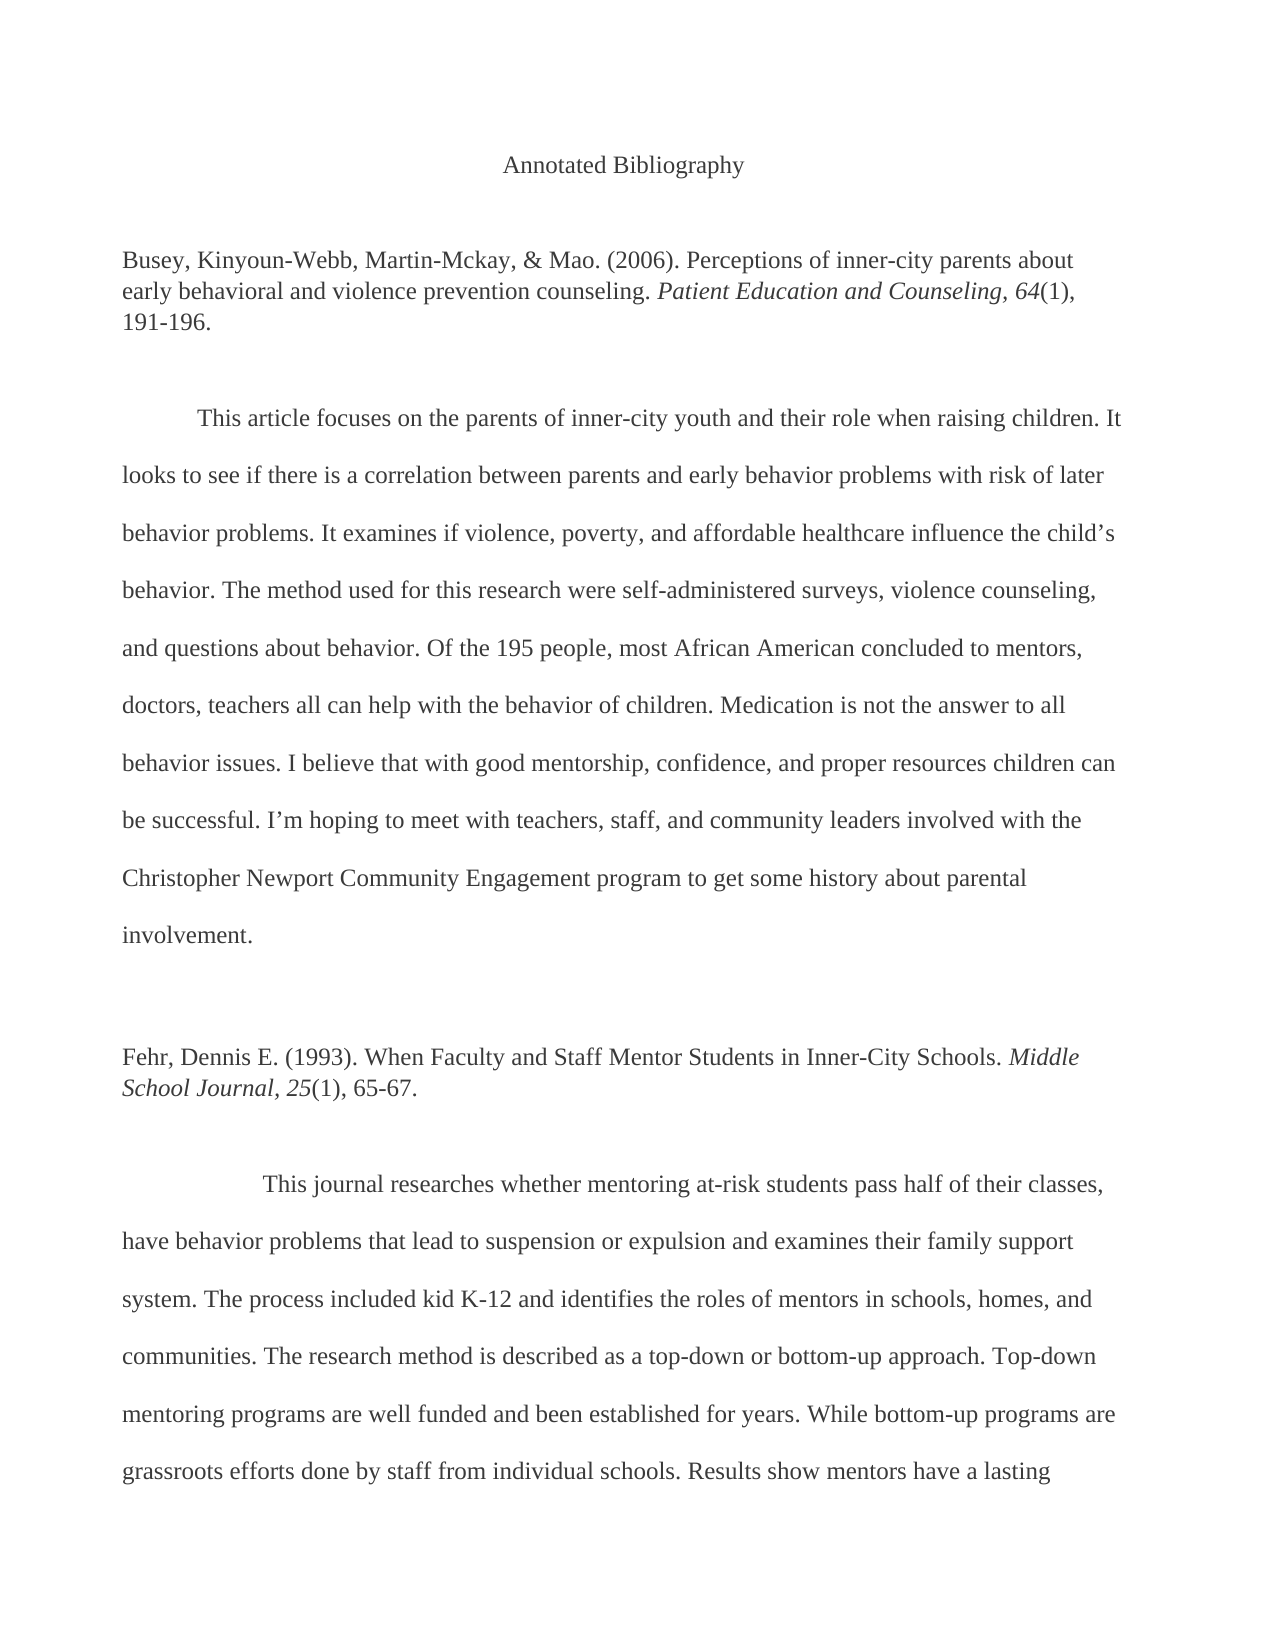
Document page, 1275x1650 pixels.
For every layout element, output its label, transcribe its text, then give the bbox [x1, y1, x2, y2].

text Fehr, Dennis E. (1993). When Faculty and Staff Mentor Students in Inner-City Schools. Middle School Journal, 25(1), 65-67. [122, 1042, 1125, 1102]
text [122, 1169, 1125, 1485]
text This article focuses on the parents of inner-city youth and their role when raising children. It looks to see if there is a correlation between parents and early behavior problems with risk of later behavior problems. It examines if violence, poverty, and affordable healthcare influence the child’s behavior. The method used for this research were self-administered surveys, violence counseling, and questions about behavior. Of the 195 people, most African American concluded to mentors, doctors, teachers all can help with the behavior of children. Medication is not the answer to all behavior issues. I believe that with good mentorship, confidence, and proper resources children can be successful. I’m hoping to meet with teachers, staff, and community leaders involved with the Christopher Newport Community Engagement program to get some history about parental involvement. [122, 403, 1125, 949]
text Busey, Kinyoun-Webb, Martin-Mckay, & Mao. (2006). Perceptions of inner-city parents about early behavioral and violence prevention counseling. Patient Education and Counseling, 64(1), 191-196. [122, 245, 1125, 336]
text Annotated Bibliography [122, 150, 1125, 179]
